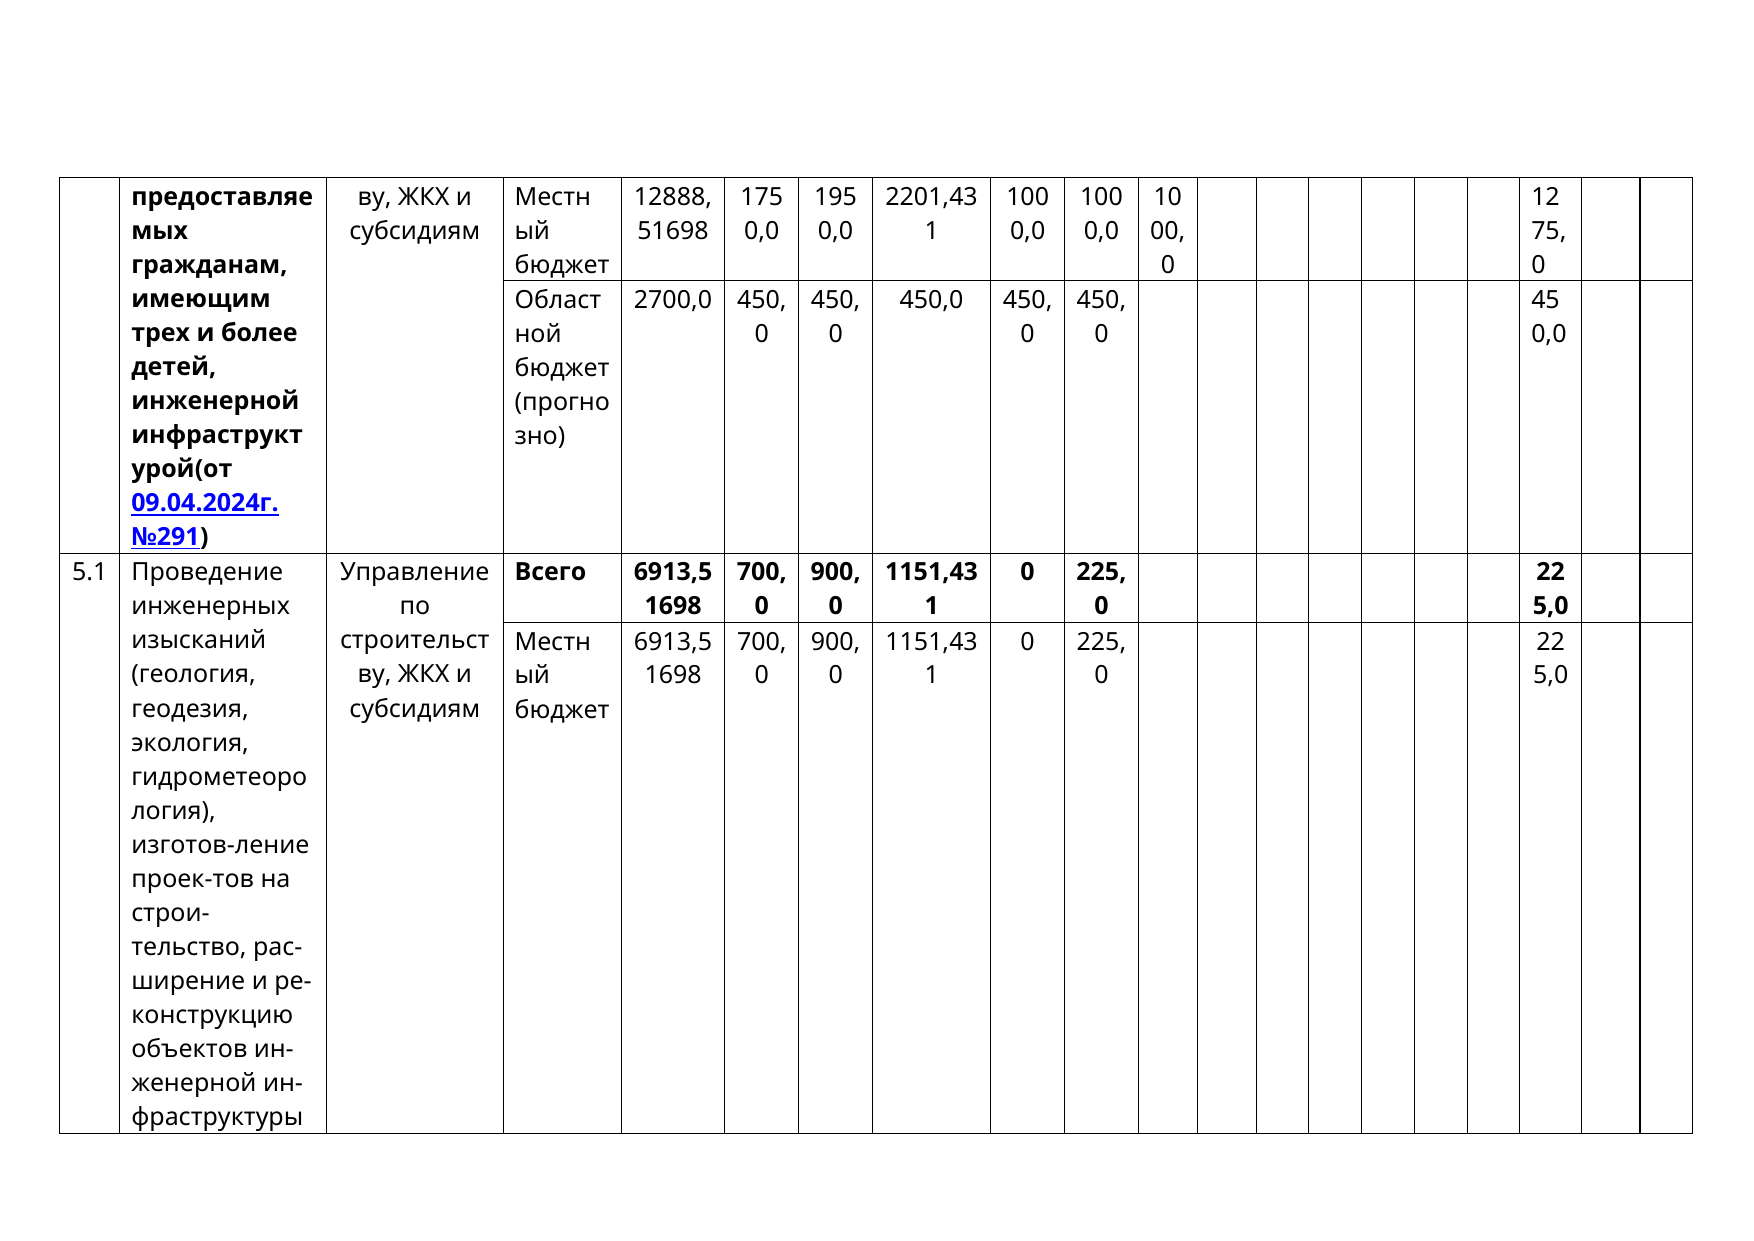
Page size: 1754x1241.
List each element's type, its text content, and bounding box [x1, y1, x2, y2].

table_cell [1198, 178, 1256, 280]
table_cell 0 [991, 554, 1064, 622]
table_cell 1000,0 [991, 178, 1064, 280]
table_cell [120, 178, 326, 553]
table_cell [1415, 178, 1467, 280]
table_cell [1198, 623, 1256, 1133]
table_cell Областной бюджет (прогнозно) [504, 281, 621, 553]
table_cell [1139, 281, 1197, 553]
table_cell [1468, 178, 1519, 280]
table_cell [1257, 623, 1308, 1133]
table_cell [1139, 623, 1197, 1133]
table_cell [1468, 623, 1519, 1133]
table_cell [327, 178, 503, 553]
table_cell 1000,0 [1065, 178, 1138, 280]
table_cell Всего [504, 554, 621, 622]
table_cell 450,0 [873, 281, 990, 553]
table_cell Местный бюджет [504, 178, 621, 280]
table_cell 1950,0 [799, 178, 872, 280]
table_cell [1198, 281, 1256, 553]
table_cell [1257, 281, 1308, 553]
table_cell 450,0 [725, 281, 798, 553]
table_cell 1275,0 [1520, 178, 1581, 280]
table_cell [1257, 178, 1308, 280]
table_cell 700,0 [725, 554, 798, 622]
table_cell 1750,0 [725, 178, 798, 280]
table_cell 900,0 [799, 623, 872, 1133]
table_cell 225,0 [1065, 554, 1138, 622]
table_cell [1641, 623, 1692, 1133]
table_cell [1139, 554, 1197, 622]
table_cell [1309, 554, 1361, 622]
table_cell Управление по строительству, ЖКХ и субсидиям [327, 554, 503, 1133]
table_cell [1415, 281, 1467, 553]
table_cell [1362, 281, 1414, 553]
table_cell 12888,51698 [622, 178, 724, 280]
table_cell 225,0 [1520, 554, 1581, 622]
table_cell 450,0 [1065, 281, 1138, 553]
table_cell [1641, 178, 1692, 280]
table_cell [1362, 554, 1414, 622]
table_cell 5. [60, 178, 119, 553]
table_cell 0 [991, 623, 1064, 1133]
table_cell [1309, 623, 1361, 1133]
table_cell [1582, 178, 1639, 280]
table_cell 225,0 [1065, 623, 1138, 1133]
table_cell 5.1 [60, 554, 119, 1133]
table_cell Местный бюджет [504, 623, 621, 1133]
table_cell 700,0 [725, 623, 798, 1133]
table_cell [1362, 623, 1414, 1133]
table_cell [1582, 554, 1639, 622]
table_cell [1582, 281, 1639, 553]
table_cell [1641, 554, 1692, 622]
table_cell [1309, 281, 1361, 553]
table_cell Проведение инженерных изысканий (геология, геодезия, экология, гидрометеорология), изготов-ление проек-тов на строи-тельство, рас-ширение и ре-конструкцию объектов ин-женерной ин-фраструктуры к земельным участкам и проведение экспертизы ПСД(от 09.04.2024г. №291) [120, 554, 326, 1133]
table_cell 2700,0 [622, 281, 724, 553]
table_cell 1000,0 [1139, 178, 1197, 280]
table_cell 900,0 [799, 554, 872, 622]
table_cell [1257, 554, 1308, 622]
table_cell 1151,431 [873, 554, 990, 622]
table_cell [1468, 281, 1519, 553]
table_cell [1362, 178, 1414, 280]
table_cell 225,0 [1520, 623, 1581, 1133]
table_cell 450,0 [991, 281, 1064, 553]
table_cell [1415, 554, 1467, 622]
table_cell 6913,51698 [622, 623, 724, 1133]
table_cell [1198, 554, 1256, 622]
table_cell [1415, 623, 1467, 1133]
table_cell [1641, 281, 1692, 553]
table_cell 2201,431 [873, 178, 990, 280]
table_cell 450,0 [1520, 281, 1581, 553]
table_cell [1582, 623, 1639, 1133]
table_cell 6913,51698 [622, 554, 724, 622]
table_cell [1309, 178, 1361, 280]
table_cell 450,0 [799, 281, 872, 553]
table_cell 1151,431 [873, 623, 990, 1133]
table_cell [1468, 554, 1519, 622]
